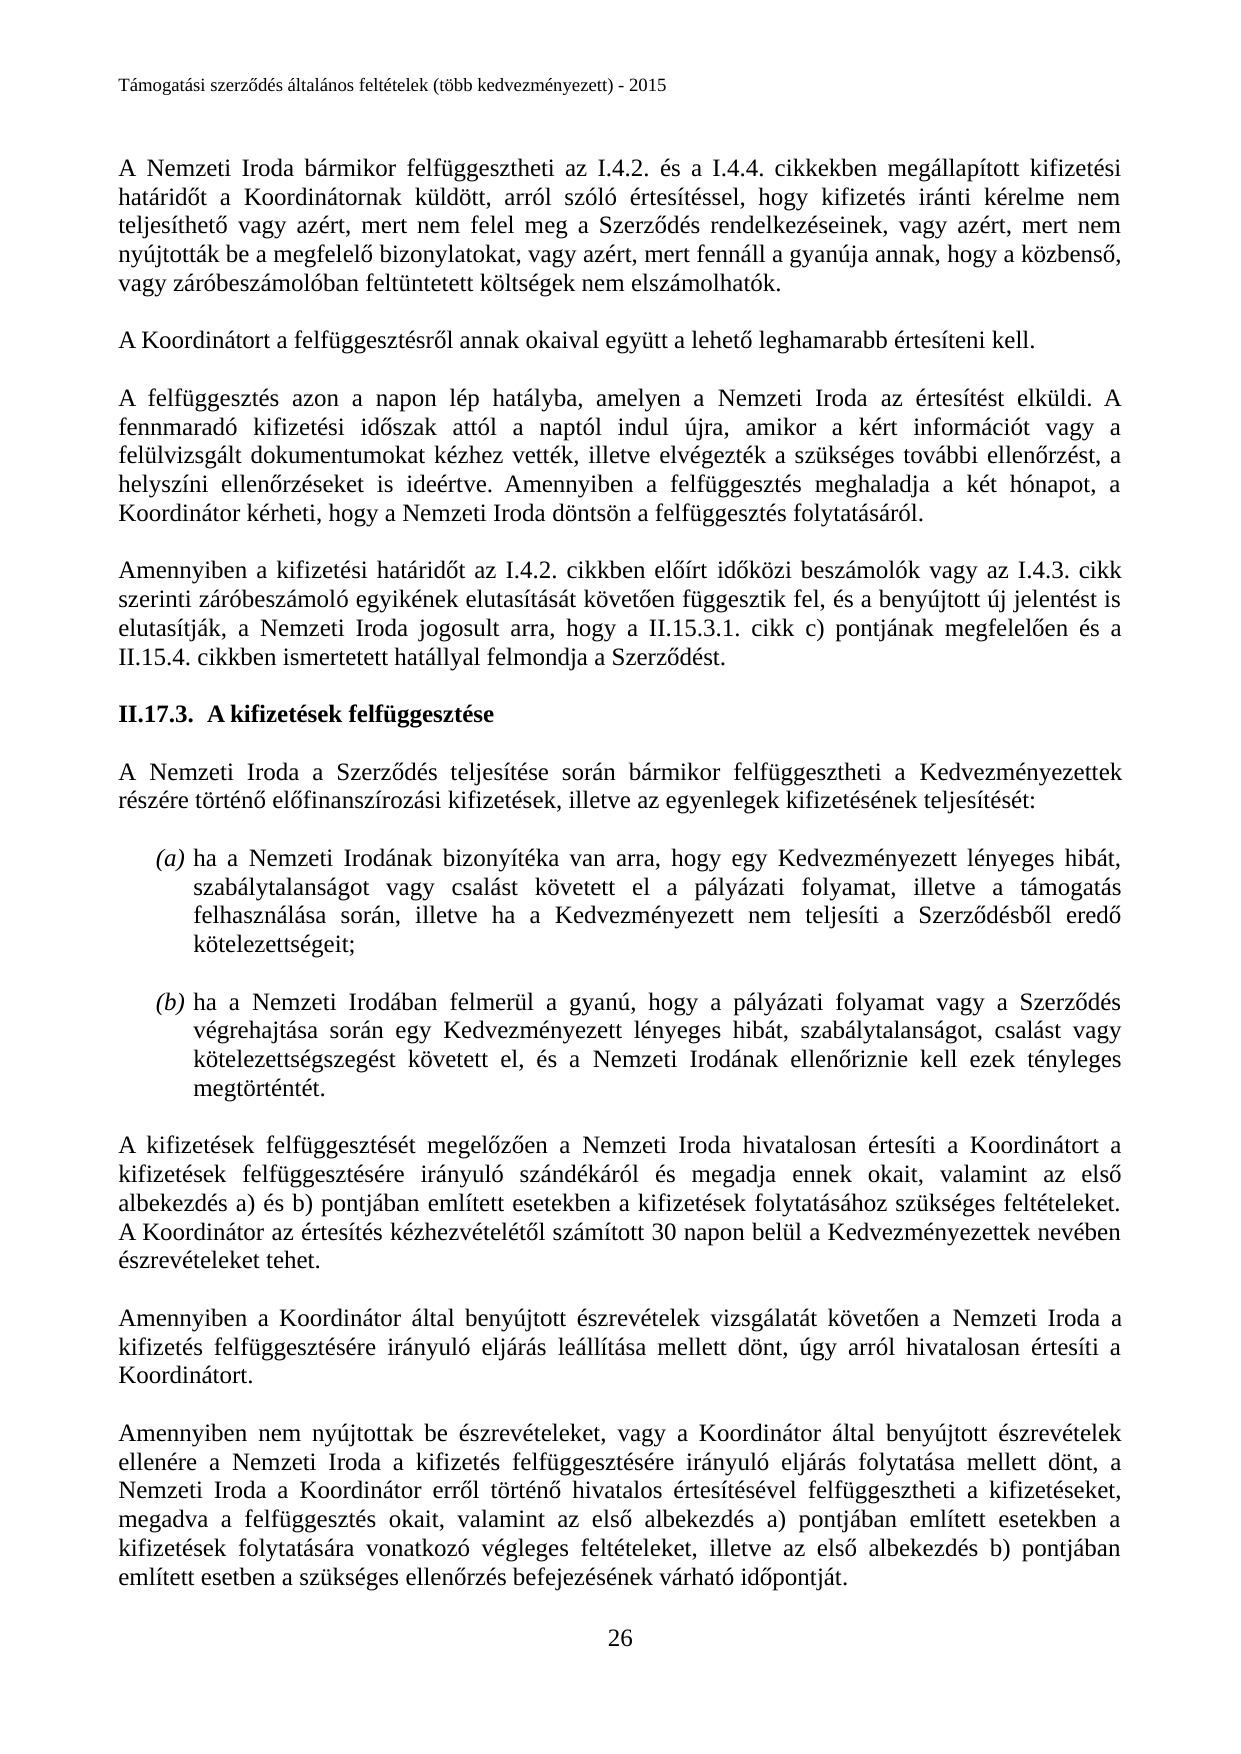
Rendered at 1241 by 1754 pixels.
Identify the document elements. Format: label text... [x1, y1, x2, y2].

text A felfüggesztés azon a napon lép hatályba, amelyen a Nemzeti Iroda az értesítést elküldi. A fennmaradó kifizetési időszak attól a naptól indul újra, amikor a kért információt vagy a felülvizsgált dokumentumokat kézhez vették, illetve elvégezték a szükséges további ellenőrzést, a helyszíni ellenőrzéseket is ideértve. Amennyiben a felfüggesztés meghaladja a két hónapot, a Koordinátor kérheti, hogy a Nemzeti Iroda döntsön a felfüggesztés folytatásáról. [118, 383, 1122, 527]
text A kifizetések felfüggesztését megelőzően a Nemzeti Iroda hivatalosan értesíti a Koordinátort a kifizetések felfüggesztésére irányuló szándékáról és megadja ennek okait, valamint az első albekezdés a) és b) pontjában említett esetekben a kifizetések folytatásához szükséges feltételeket. A Koordinátor az értesítés kézhezvételétől számított 30 napon belül a Kedvezményezettek nevében észrevételeket tehet. [118, 1130, 1122, 1274]
text A Nemzeti Iroda bármikor felfüggesztheti az I.4.2. és a I.4.4. cikkekben megállapított kifizetési határidőt a Koordinátornak küldött, arról szóló értesítéssel, hogy kifizetés iránti kérelme nem teljesíthető vagy azért, mert nem felel meg a Szerződés rendelkezéseinek, vagy azért, mert nem nyújtották be a megfelelő bizonylatokat, vagy azért, mert fennáll a gyanúja annak, hogy a közbenső, vagy záróbeszámolóban feltüntetett költségek nem elszámolhatók. [118, 153, 1122, 297]
list ha a Nemzeti Irodában felmerül a gyanú, hogy a pályázati folyamat vagy a Szerződés végrehajtása során egy Kedvezményezett lényeges hibát, szabálytalanságot, csalást vagy kötelezettségszegést követett el, és a Nemzeti Irodának ellenőriznie kell ezek tényleges megtörténtét. [156, 987, 1122, 1102]
text Amennyiben nem nyújtottak be észrevételeket, vagy a Koordinátor által benyújtott észrevételek ellenére a Nemzeti Iroda a kifizetés felfüggesztésére irányuló eljárás folytatása mellett dönt, a Nemzeti Iroda a Koordinátor erről történő hivatalos értesítésével felfüggesztheti a kifizetéseket, megadva a felfüggesztés okait, valamint az első albekezdés a) pontjában említett esetekben a kifizetések folytatására vonatkozó végleges feltételeket, illetve az első albekezdés b) pontjában említett esetben a szükséges ellenőrzés befejezésének várható időpontját. [118, 1418, 1122, 1590]
text II.17.3. A kifizetések felfüggesztése [118, 699, 1122, 728]
text Amennyiben a kifizetési határidőt az I.4.2. cikkben előírt időközi beszámolók vagy az I.4.3. cikk szerinti záróbeszámoló egyikének elutasítását követően függesztik fel, és a benyújtott új jelentést is elutasítják, a Nemzeti Iroda jogosult arra, hogy a II.15.3.1. cikk c) pontjának megfelelően és a II.15.4. cikkben ismertetett hatállyal felmondja a Szerződést. [118, 555, 1122, 670]
list ha a Nemzeti Irodának bizonyítéka van arra, hogy egy Kedvezményezett lényeges hibát, szabálytalanságot vagy csalást követett el a pályázati folyamat, illetve a támogatás felhasználása során, illetve ha a Kedvezményezett nem teljesíti a Szerződésből eredő kötelezettségeit; [156, 843, 1122, 958]
text Amennyiben a Koordinátor által benyújtott észrevételek vizsgálatát követően a Nemzeti Iroda a kifizetés felfüggesztésére irányuló eljárás leállítása mellett dönt, úgy arról hivatalosan értesíti a Koordinátort. [118, 1303, 1122, 1389]
text A Koordinátort a felfüggesztésről annak okaival együtt a lehető leghamarabb értesíteni kell. [118, 325, 1122, 354]
text A Nemzeti Iroda a Szerződés teljesítése során bármikor felfüggesztheti a Kedvezményezettek részére történő előfinanszírozási kifizetések, illetve az egyenlegek kifizetésének teljesítését: [118, 757, 1122, 814]
